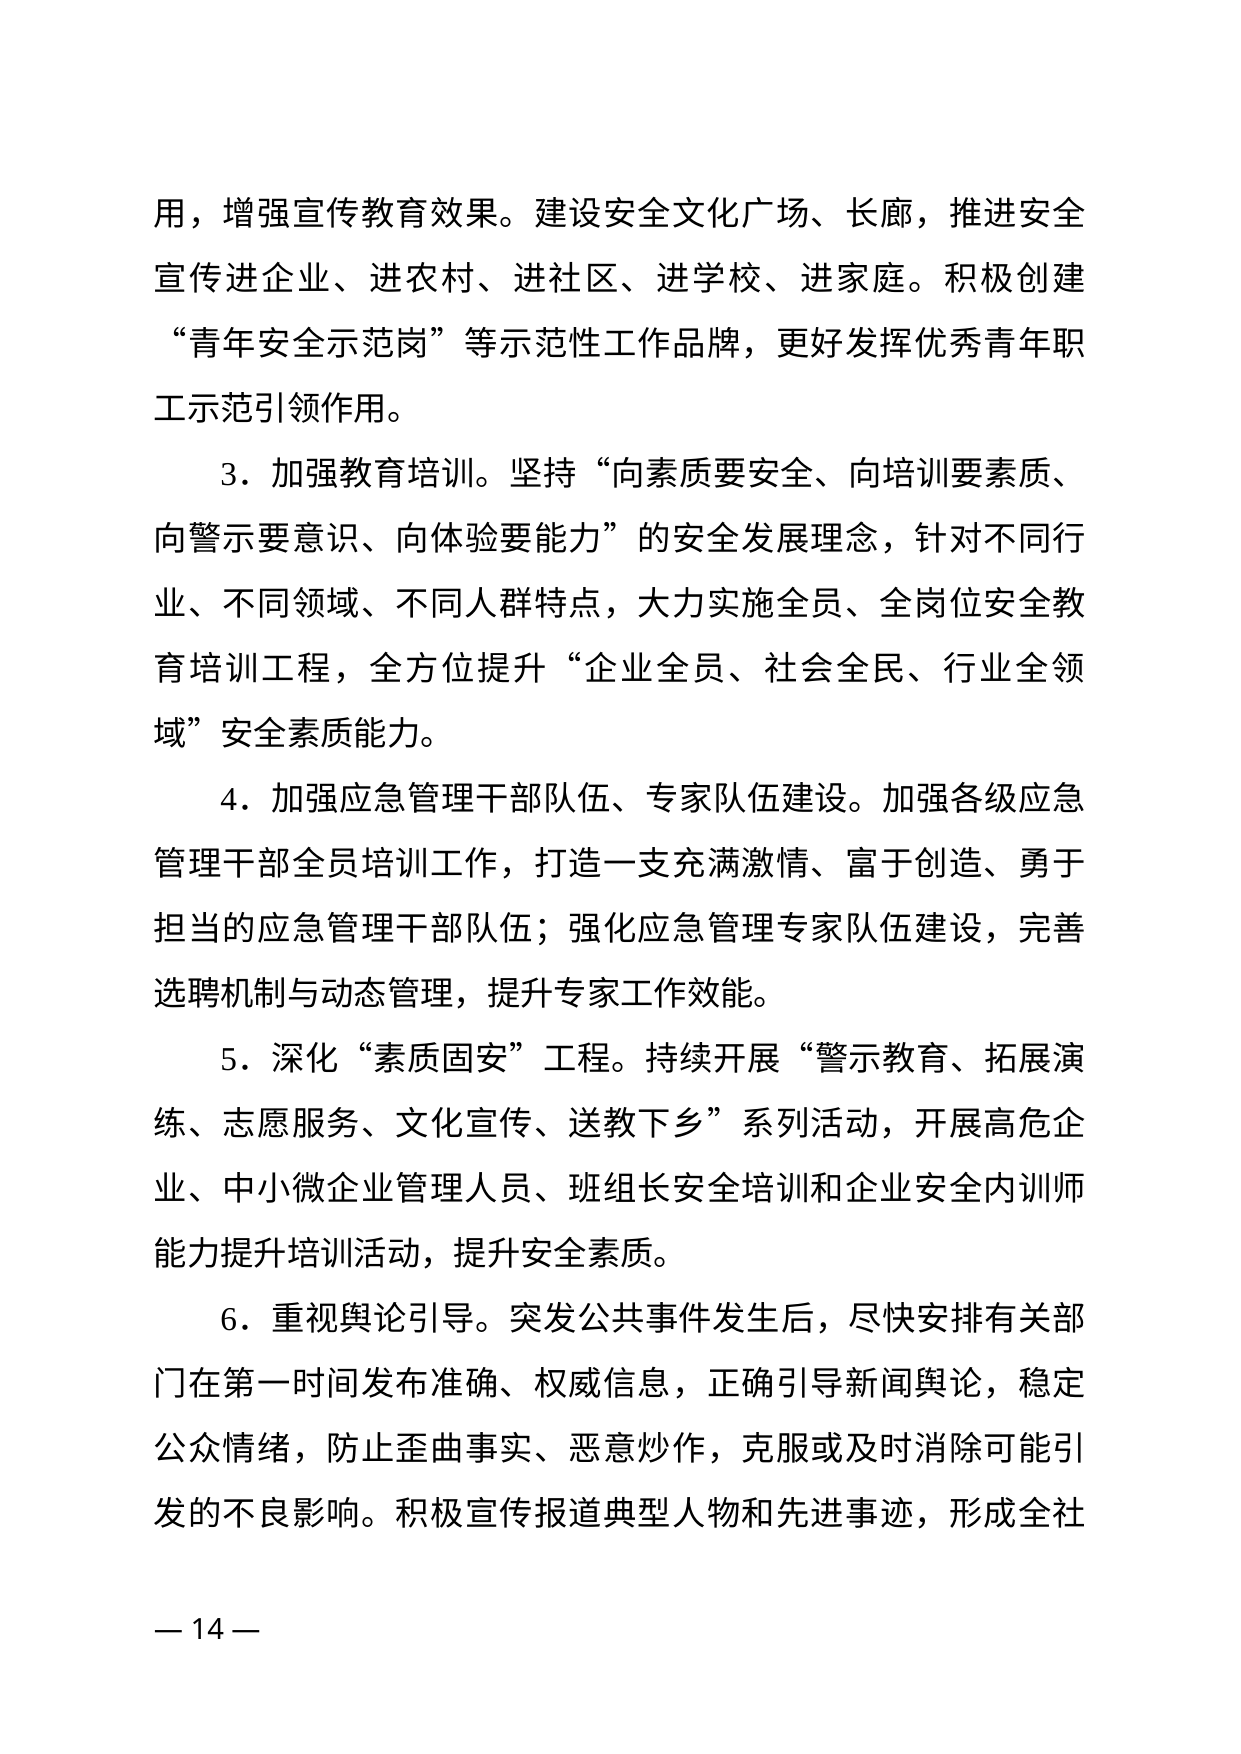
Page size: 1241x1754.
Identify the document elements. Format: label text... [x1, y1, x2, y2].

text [153, 178, 1087, 438]
text 4．加强应急管理干部队伍、专家队伍建设。加强各级应急管理干部全员培训工作，打造一支充满激情、富于创造、勇于担当的应急管理干部队伍；强化应急管理专家队伍建设，完善选聘机制与动态管理，提升专家工作效能。 [153, 763, 1087, 1023]
text 5．深化“素质固安”工程。持续开展“警示教育、拓展演练、志愿服务、文化宣传、送教下乡”系列活动，开展高危企业、中小微企业管理人员、班组长安全培训和企业安全内训师能力提升培训活动，提升安全素质。 [153, 1023, 1087, 1283]
text 3．加强教育培训。坚持“向素质要安全、向培训要素质、向警示要意识、向体验要能力”的安全发展理念，针对不同行业、不同领域、不同人群特点，大力实施全员、全岗位安全教育培训工程，全方位提升“企业全员、社会全民、行业全领域”安全素质能力。 [153, 438, 1087, 763]
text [153, 1283, 1087, 1543]
